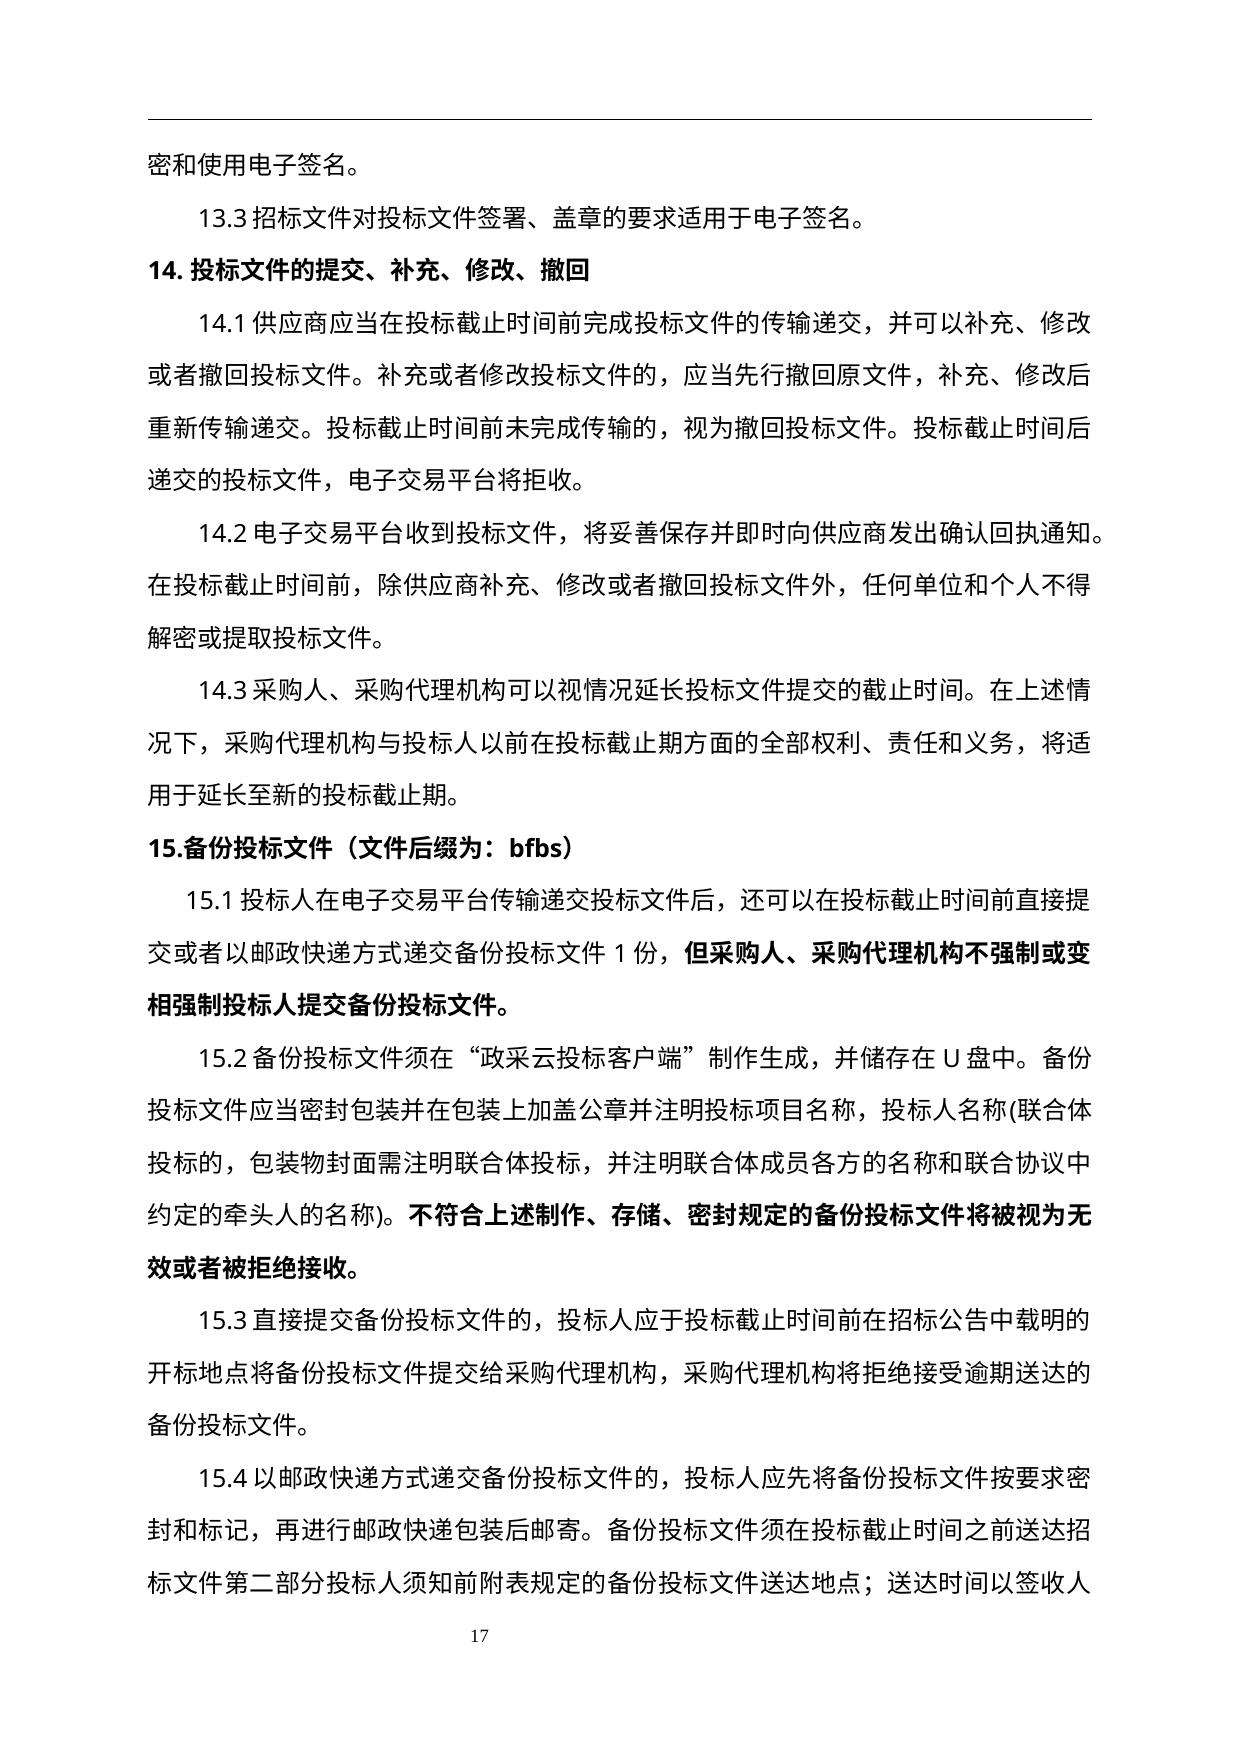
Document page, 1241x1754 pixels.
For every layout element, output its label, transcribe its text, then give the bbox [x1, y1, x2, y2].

text 14. 投标文件的提交、补充、修改、撤回 [148, 251, 1092, 287]
text 15.备份投标文件（文件后缀为：bfbs） [148, 828, 1092, 864]
text 14.2电子交易平台收到投标文件，将妥善保存并即时向供应商发出确认回执通知。在投标截止时间前，除供应商补充、修改或者撤回投标文件外，任何单位和个人不得解密或提取投标文件。 [148, 513, 1092, 654]
text 13.3招标文件对投标文件签署、盖章的要求适用于电子签名。 [148, 198, 1092, 234]
text 15.3直接提交备份投标文件的，投标人应于投标截止时间前在招标公告中载明的开标地点将备份投标文件提交给采购代理机构，采购代理机构将拒绝接受逾期送达的备份投标文件。 [148, 1301, 1092, 1442]
text 14.1供应商应当在投标截止时间前完成投标文件的传输递交，并可以补充、修改或者撤回投标文件。补充或者修改投标文件的，应当先行撤回原文件，补充、修改后重新传输递交。投标截止时间前未完成传输的，视为撤回投标文件。投标截止时间后递交的投标文件，电子交易平台将拒收。 [148, 303, 1092, 497]
text 15.2备份投标文件须在“政采云投标客户端”制作生成，并储存在U盘中。备份投标文件应当密封包装并在包装上加盖公章并注明投标项目名称，投标人名称(联合体投标的，包装物封面需注明联合体投标，并注明联合体成员各方的名称和联合协议中约定的牵头人的名称)。不符合上述制作、存储、密封规定的备份投标文件将被视为无效或者被拒绝接收。 [148, 1038, 1092, 1284]
text 14.3采购人、采购代理机构可以视情况延长投标文件提交的截止时间。在上述情况下，采购代理机构与投标人以前在投标截止期方面的全部权利、责任和义务，将适用于延长至新的投标截止期。 [148, 671, 1092, 812]
text 15.1投标人在电子交易平台传输递交投标文件后，还可以在投标截止时间前直接提交或者以邮政快递方式递交备份投标文件1份，但采购人、采购代理机构不强制或变相强制投标人提交备份投标文件。 [148, 881, 1092, 1022]
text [148, 146, 1092, 182]
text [148, 1458, 1092, 1599]
